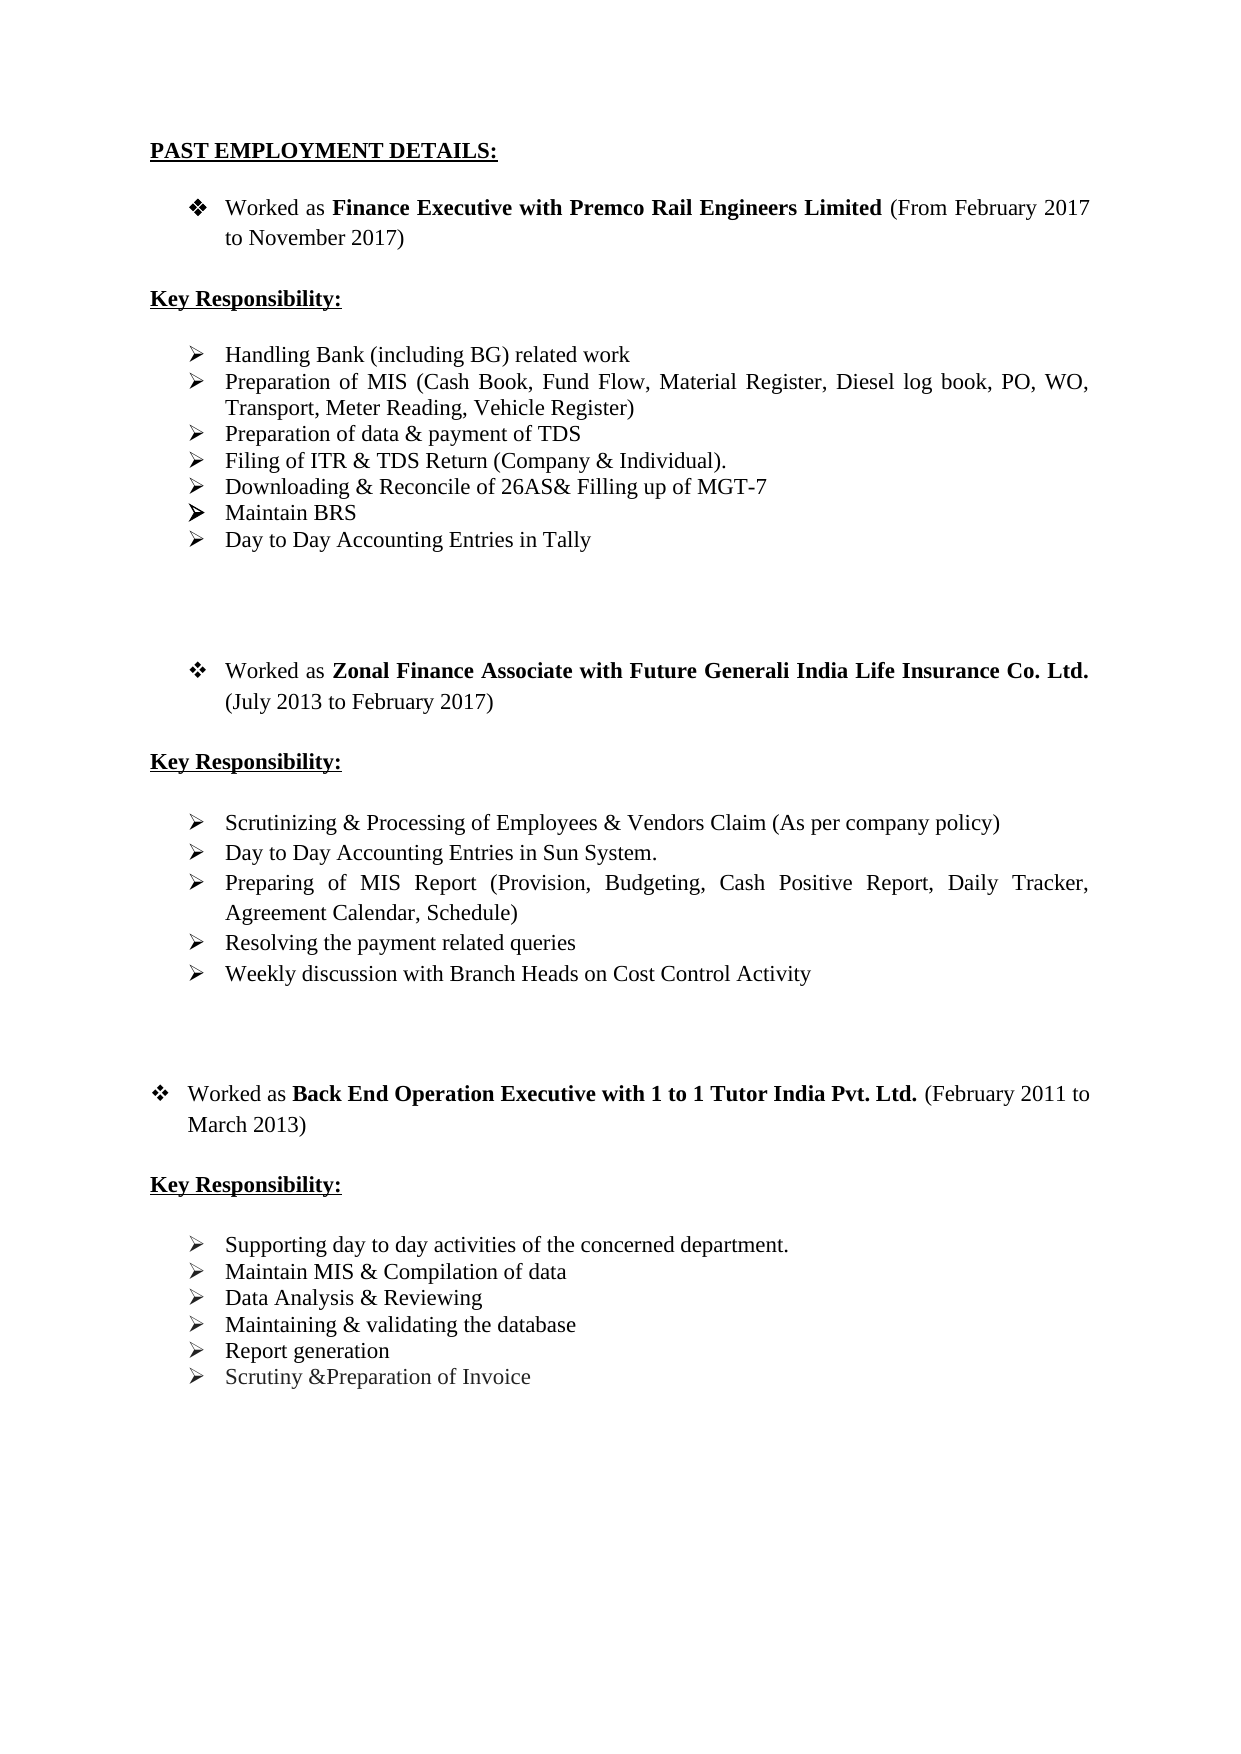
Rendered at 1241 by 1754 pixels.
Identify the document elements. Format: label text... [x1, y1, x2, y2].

list Preparation of data & payment of TDS [187, 420, 1090, 447]
list Scrutiny &Preparation of Invoice [187, 1363, 1090, 1390]
list Filing of ITR & TDS Return (Company & Individual). [187, 447, 1090, 473]
list Resolving the payment related queries [187, 929, 1090, 956]
list Supporting day to day activities of the concerned department. [187, 1232, 1090, 1258]
list Scrutinizing & Processing of Employees & Vendors Claim (As per company policy) [187, 809, 1090, 835]
list Preparation of MIS (Cash Book, Fund Flow, Material Register, Diesel log book, PO, WO, Transport, Meter Reading, Vehicle Register) [187, 368, 1090, 420]
list Day to Day Accounting Entries in Tally [187, 526, 1090, 552]
text Key Responsibility: [150, 285, 1090, 311]
list Day to Day Accounting Entries in Sun System. [187, 839, 1090, 865]
text Key Responsibility: [150, 748, 1090, 774]
list Maintaining & validating the database [187, 1311, 1090, 1337]
list Worked as Finance Executive with Premco Rail Engineers Limited (From February 2017 to November 2017) [187, 194, 1090, 251]
list Report generation [187, 1337, 1090, 1363]
text PAST EMPLOYMENT DETAILS: [150, 138, 1090, 164]
text Key Responsibility: [150, 1171, 1090, 1197]
list Downloading & Reconcile of 26AS& Filling up of MGT-7 [187, 473, 1090, 499]
list Worked as Back End Operation Executive with 1 to 1 Tutor India Pvt. Ltd. (February 2011 to March 2013) [150, 1081, 1090, 1137]
list Maintain MIS & Compilation of data [187, 1258, 1090, 1284]
list Weekly discussion with Branch Heads on Cost Control Activity [187, 960, 1090, 986]
list Handling Bank (including BG) related work [187, 341, 1090, 368]
list Data Analysis & Reviewing [187, 1284, 1090, 1311]
list Worked as Zonal Finance Associate with Future Generali India Life Insurance Co. Ltd. (July 2013 to February 2017) [187, 658, 1090, 714]
list Preparing of MIS Report (Provision, Budgeting, Cash Positive Report, Daily Tracker, Agreement Calendar, Schedule) [187, 869, 1090, 926]
list Maintain BRS [187, 499, 1090, 526]
